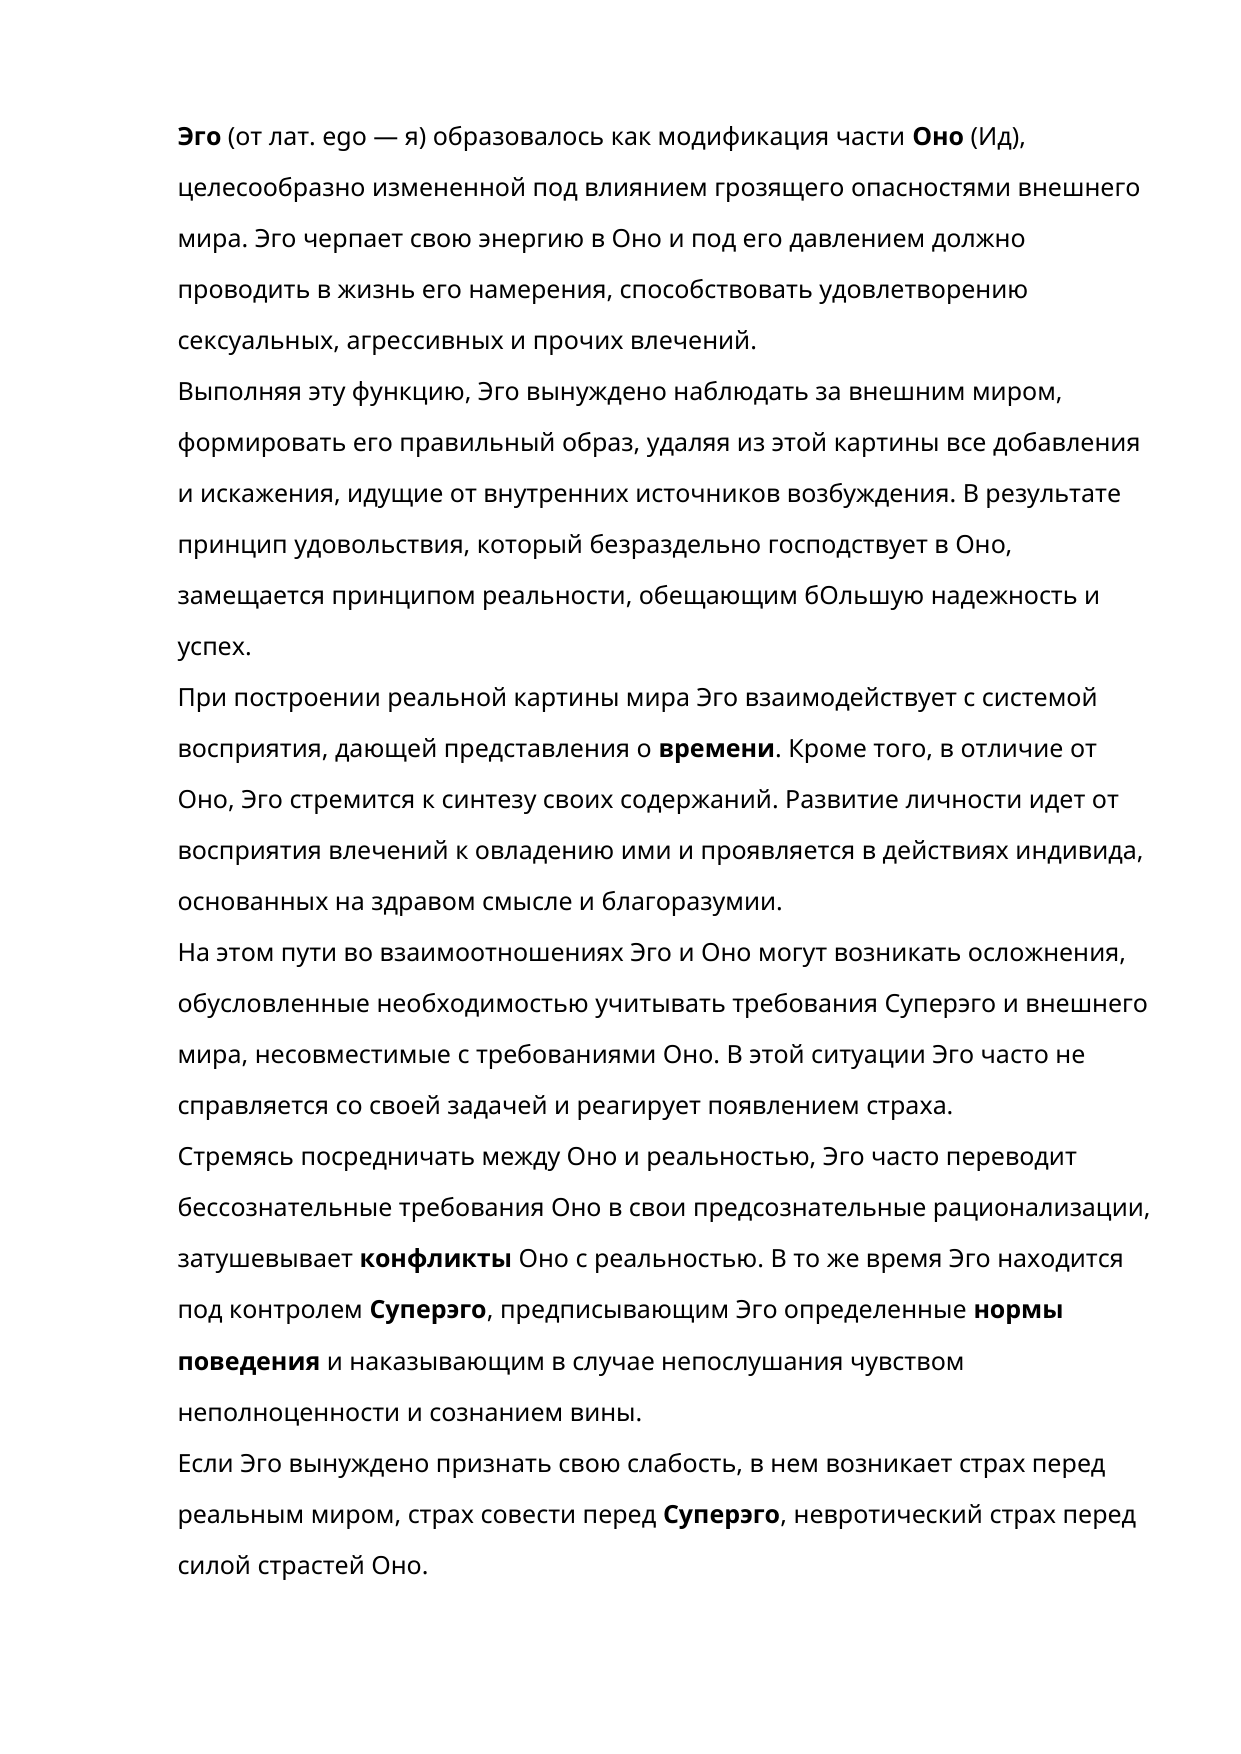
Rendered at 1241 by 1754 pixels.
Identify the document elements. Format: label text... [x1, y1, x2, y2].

text На этом пути во взаимоотношениях Эго и Оно могут возникать осложнения, обусловленные необходимостью учитывать требования Суперэго и внешнего мира, несовместимые с требованиями Оно. В этой ситуации Эго часто не справляется со своей задачей и реагирует появлением страха. [177, 935, 1152, 1122]
text Выполняя эту функцию, Эго вынуждено наблюдать за внешним миром, формировать его правильный образ, удаляя из этой картины все добавления и искажения, идущие от внутренних источников возбуждения. В результате принцип удовольствия, который безраздельно господствует в Оно, замещается принципом реальности, обещающим бОльшую надежность и успех. [177, 373, 1152, 663]
text Если Эго вынуждено признать свою слабость, в нем возникает страх перед реальным миром, страх совести перед Суперэго, невротический страх перед силой страстей Оно. [177, 1445, 1152, 1581]
text Эго (от лат. ego — я) образовалось как модификация части Оно (Ид), целесообразно измененной под влиянием грозящего опасностями внешнего мира. Эго черпает свою энергию в Оно и под его давлением должно проводить в жизнь его намерения, способствовать удовлетворению сексуальных, агрессивных и прочих влечений. [177, 118, 1152, 356]
text Стремясь посредничать между Оно и реальностью, Эго часто переводит бессознательные требования Оно в свои предсознательные рационализации, затушевывает конфликты Оно с реальностью. В то же время Эго находится под контролем Суперэго, предписывающим Эго определенные нормы поведения и наказывающим в случае непослушания чувством неполноценности и сознанием вины. [177, 1139, 1152, 1428]
text При построении реальной картины мира Эго взаимодействует с системой восприятия, дающей представления о времени. Кроме того, в отличие от Оно, Эго стремится к синтезу своих содержаний. Развитие личности идет от восприятия влечений к овладению ими и проявляется в действиях индивида, основанных на здравом смысле и благоразумии. [177, 679, 1152, 918]
